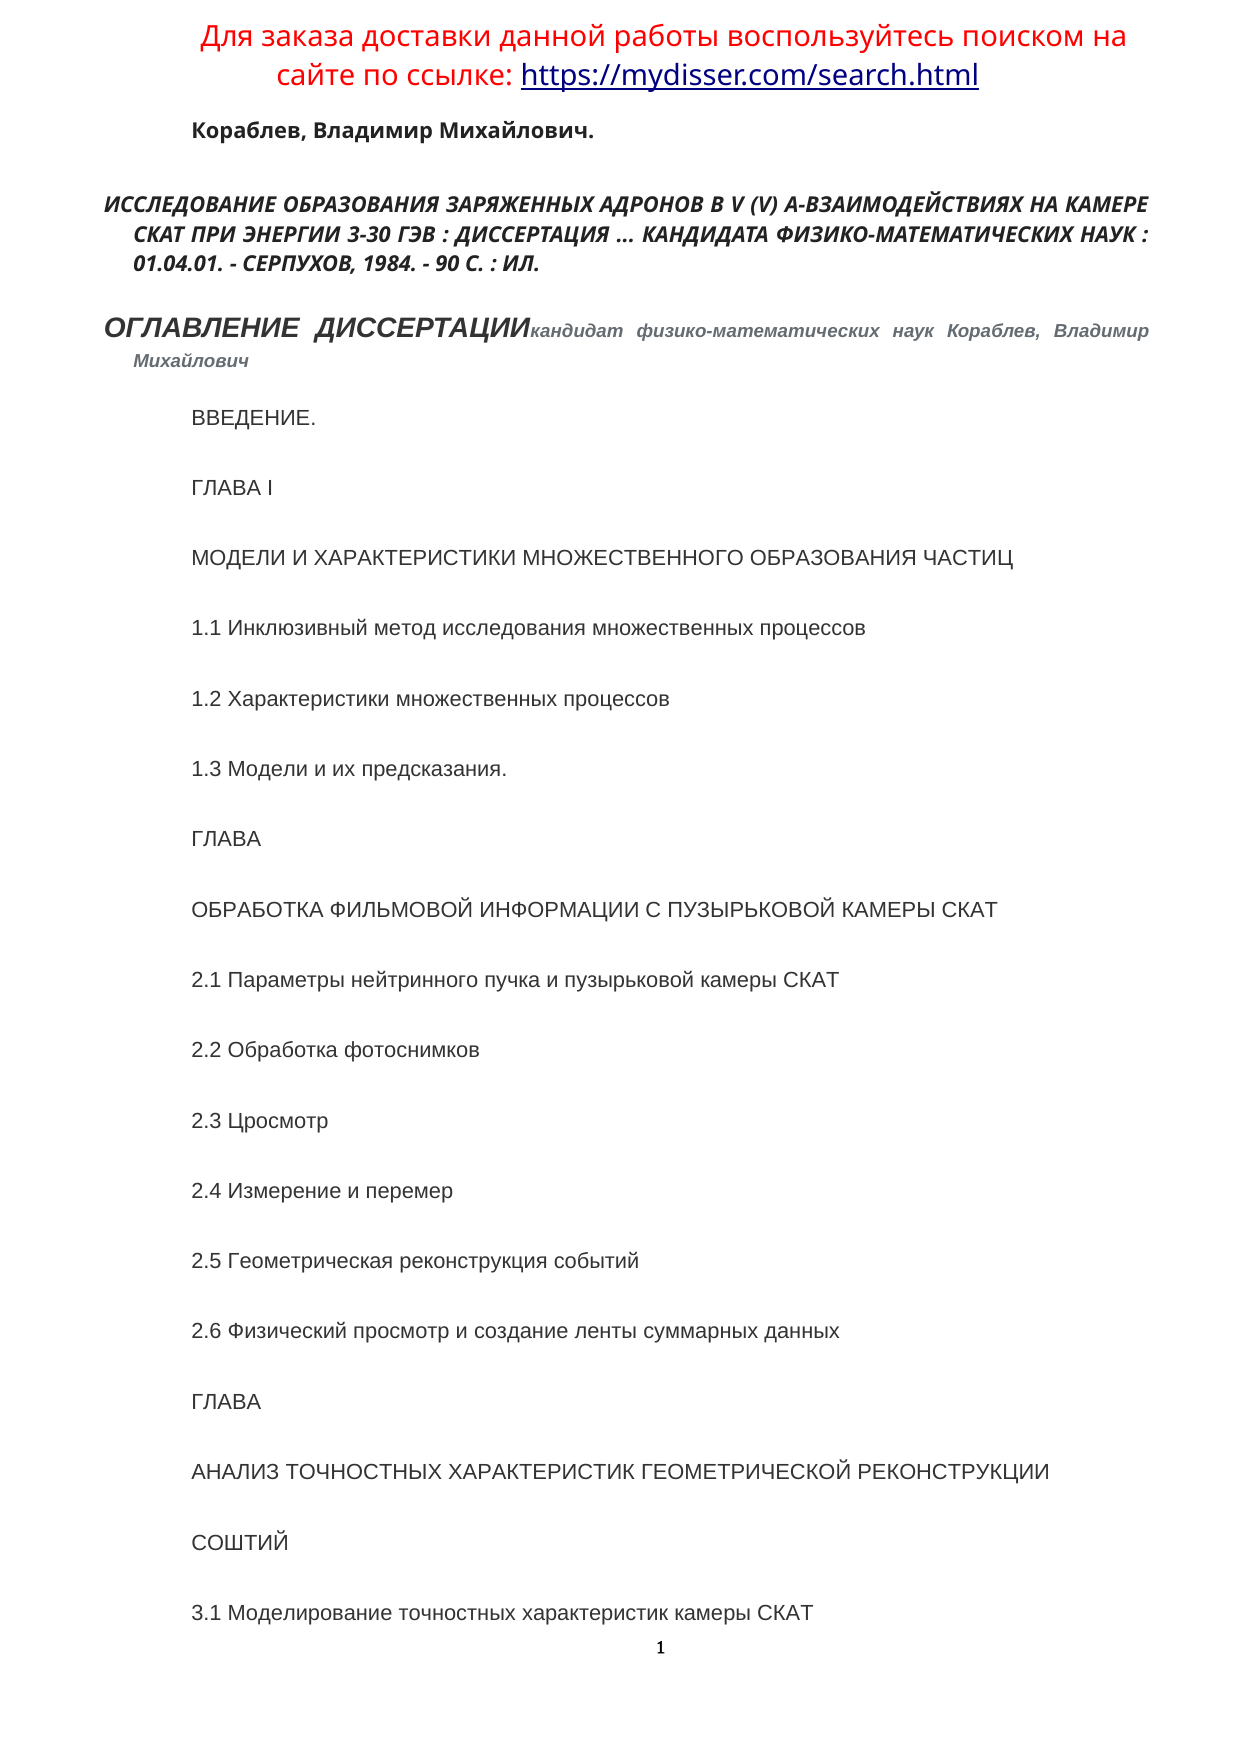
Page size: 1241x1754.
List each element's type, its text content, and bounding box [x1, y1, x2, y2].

text ОБРАБОТКА ФИЛЬМОВОЙ ИНФОРМАЦИИ С ПУЗЫРЬКОВОЙ КАМЕРЫ СКАТ [103, 897, 1152, 922]
text Кораблев, Владимир Михайлович. [103, 115, 1152, 145]
text 1.2 Характеристики множественных процессов [103, 686, 1152, 711]
text ГЛАВА I [103, 475, 1152, 500]
text 2.5 Геометрическая реконструкция событий [103, 1248, 1152, 1273]
text 2.4 Измерение и перемер [103, 1178, 1152, 1203]
text 2.2 Обработка фотоснимков [103, 1037, 1152, 1062]
text АНАЛИЗ ТОЧНОСТНЫХ ХАРАКТЕРИСТИК ГЕОМЕТРИЧЕСКОЙ РЕКОНСТРУКЦИИ [103, 1459, 1152, 1484]
text 2.3 Цросмотр [103, 1107, 1152, 1133]
text ВВЕДЕНИЕ. [103, 404, 1152, 429]
text МОДЕЛИ И ХАРАКТЕРИСТИКИ МНОЖЕСТВЕННОГО ОБРАЗОВАНИЯ ЧАСТИЦ [103, 545, 1152, 570]
text ГЛАВА [103, 826, 1152, 851]
text СОШТИЙ [103, 1529, 1152, 1554]
text ГЛАВА [103, 1389, 1152, 1414]
text 2.1 Параметры нейтринного пучка и пузырьковой камеры СКАТ [103, 967, 1152, 992]
text 1.1 Инклюзивный метод исследования множественных процессов [103, 615, 1152, 641]
subtitle Исследование образования заряженных адронов в v (v) А-взаимодействиях на камере СКАТ при энергии 3-30 ГэВ : диссертация ... кандидата физико-математических наук : 01.04.01. - Серпухов, 1984. - 90 с. : ил. [103, 189, 1152, 278]
text 3.1 Моделирование точностных характеристик камеры СКАТ [103, 1600, 1152, 1625]
text 2.6 Физический просмотр и создание ленты суммарных данных [103, 1318, 1152, 1344]
text 1.3 Модели и их предсказания. [103, 756, 1152, 781]
subtitle Оглавление диссертациикандидат физико-математических наук Кораблев, Владимир Михайлович [103, 311, 1152, 372]
